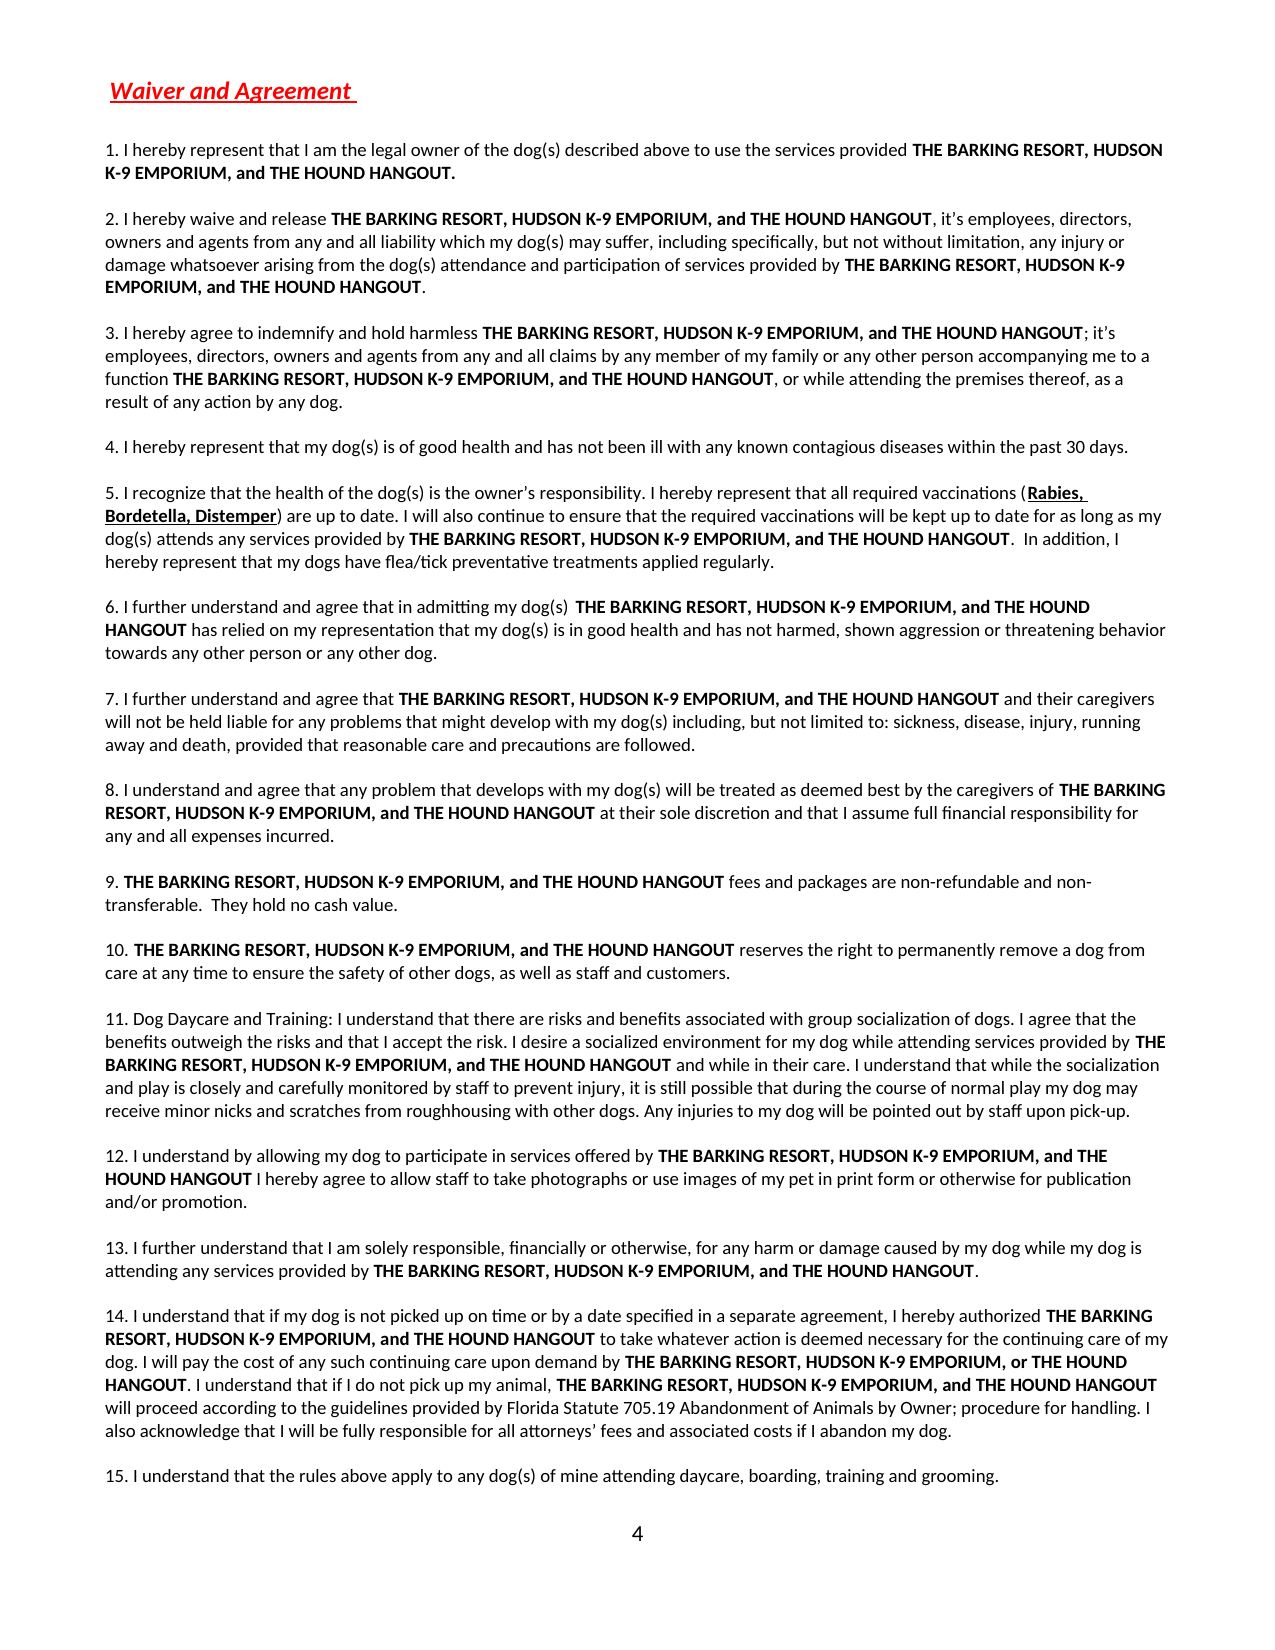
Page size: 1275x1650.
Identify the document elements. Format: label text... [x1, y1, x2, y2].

text 9. THE BARKING RESORT, HUDSON K-9 EMPORIUM, and THE HOUND HANGOUT fees and packages are non-refundable and non-transferable. They hold no cash value. [105, 870, 1170, 916]
text 4. I hereby represent that my dog(s) is of good health and has not been ill with any known contagious diseases within the past 30 days. [105, 436, 1170, 458]
text 12. I understand by allowing my dog to participate in services offered by THE BARKING RESORT, HUDSON K-9 EMPORIUM, and THE HOUND HANGOUT I hereby agree to allow staff to take photographs or use images of my pet in print form or otherwise for publication and/or promotion. [105, 1144, 1170, 1213]
text 10. THE BARKING RESORT, HUDSON K-9 EMPORIUM, and THE HOUND HANGOUT reserves the right to permanently remove a dog from care at any time to ensure the safety of other dogs, as well as staff and customers. [105, 938, 1170, 984]
text 8. I understand and agree that any problem that develops with my dog(s) will be treated as deemed best by the caregivers of THE BARKING RESORT, HUDSON K-9 EMPORIUM, and THE HOUND HANGOUT at their sole discretion and that I assume full financial responsibility for any and all expenses incurred. [105, 778, 1170, 847]
text 7. I further understand and agree that THE BARKING RESORT, HUDSON K-9 EMPORIUM, and THE HOUND HANGOUT and their caregivers will not be held liable for any problems that might develop with my dog(s) including, but not limited to: sickness, disease, injury, running away and death, provided that reasonable care and precautions are followed. [105, 687, 1170, 756]
text 1. I hereby represent that I am the legal owner of the dog(s) described above to use the services provided THE BARKING RESORT, HUDSON K-9 EMPORIUM, and THE HOUND HANGOUT. [105, 138, 1170, 184]
text 13. I further understand that I am solely responsible, financially or otherwise, for any harm or damage caused by my dog while my dog is attending any services provided by THE BARKING RESORT, HUDSON K-9 EMPORIUM, and THE HOUND HANGOUT. [105, 1236, 1170, 1282]
text 5. I recognize that the health of the dog(s) is the owner’s responsibility. I hereby represent that all required vaccinations (Rabies, Bordetella, Distemper) are up to date. I will also continue to ensure that the required vaccinations will be kept up to date for as long as my dog(s) attends any services provided by THE BARKING RESORT, HUDSON K-9 EMPORIUM, and THE HOUND HANGOUT. In addition, I hereby represent that my dogs have flea/tick preventative treatments applied regularly. [105, 481, 1170, 573]
text 15. I understand that the rules above apply to any dog(s) of mine attending daycare, boarding, training and grooming. [105, 1464, 1170, 1487]
text 6. I further understand and agree that in admitting my dog(s) THE BARKING RESORT, HUDSON K-9 EMPORIUM, and THE HOUND HANGOUT has relied on my representation that my dog(s) is in good health and has not harmed, shown aggression or threatening behavior towards any other person or any other dog. [105, 596, 1170, 664]
text 14. I understand that if my dog is not picked up on time or by a date specified in a separate agreement, I hereby authorized THE BARKING RESORT, HUDSON K-9 EMPORIUM, and THE HOUND HANGOUT to take whatever action is deemed necessary for the continuing care of my dog. I will pay the cost of any such continuing care upon demand by THE BARKING RESORT, HUDSON K-9 EMPORIUM, or THE HOUND HANGOUT. I understand that if I do not pick up my animal, THE BARKING RESORT, HUDSON K-9 EMPORIUM, and THE HOUND HANGOUT will proceed according to the guidelines provided by Florida Statute 705.19 Abandonment of Animals by Owner; procedure for handling. I also acknowledge that I will be fully responsible for all attorneys’ fees and associated costs if I abandon my dog. [105, 1304, 1170, 1442]
text 3. I hereby agree to indemnify and hold harmless THE BARKING RESORT, HUDSON K-9 EMPORIUM, and THE HOUND HANGOUT; it’s employees, directors, owners and agents from any and all claims by any member of my family or any other person accompanying me to a function THE BARKING RESORT, HUDSON K-9 EMPORIUM, and THE HOUND HANGOUT, or while attending the premises thereof, as a result of any action by any dog. [105, 321, 1170, 413]
text Waiver and Agreement [105, 75, 1170, 106]
text 11. Dog Daycare and Training: I understand that there are risks and benefits associated with group socialization of dogs. I agree that the benefits outweigh the risks and that I accept the risk. I desire a socialized environment for my dog while attending services provided by THE BARKING RESORT, HUDSON K-9 EMPORIUM, and THE HOUND HANGOUT and while in their care. I understand that while the socialization and play is closely and carefully monitored by staff to prevent injury, it is still possible that during the course of normal play my dog may receive minor nicks and scratches from roughhousing with other dogs. Any injuries to my dog will be pointed out by staff upon pick-up. [105, 1007, 1170, 1122]
text 2. I hereby waive and release THE BARKING RESORT, HUDSON K-9 EMPORIUM, and THE HOUND HANGOUT, it’s employees, directors, owners and agents from any and all liability which my dog(s) may suffer, including specifically, but not without limitation, any injury or damage whatsoever arising from the dog(s) attendance and participation of services provided by THE BARKING RESORT, HUDSON K-9 EMPORIUM, and THE HOUND HANGOUT. [105, 207, 1170, 298]
